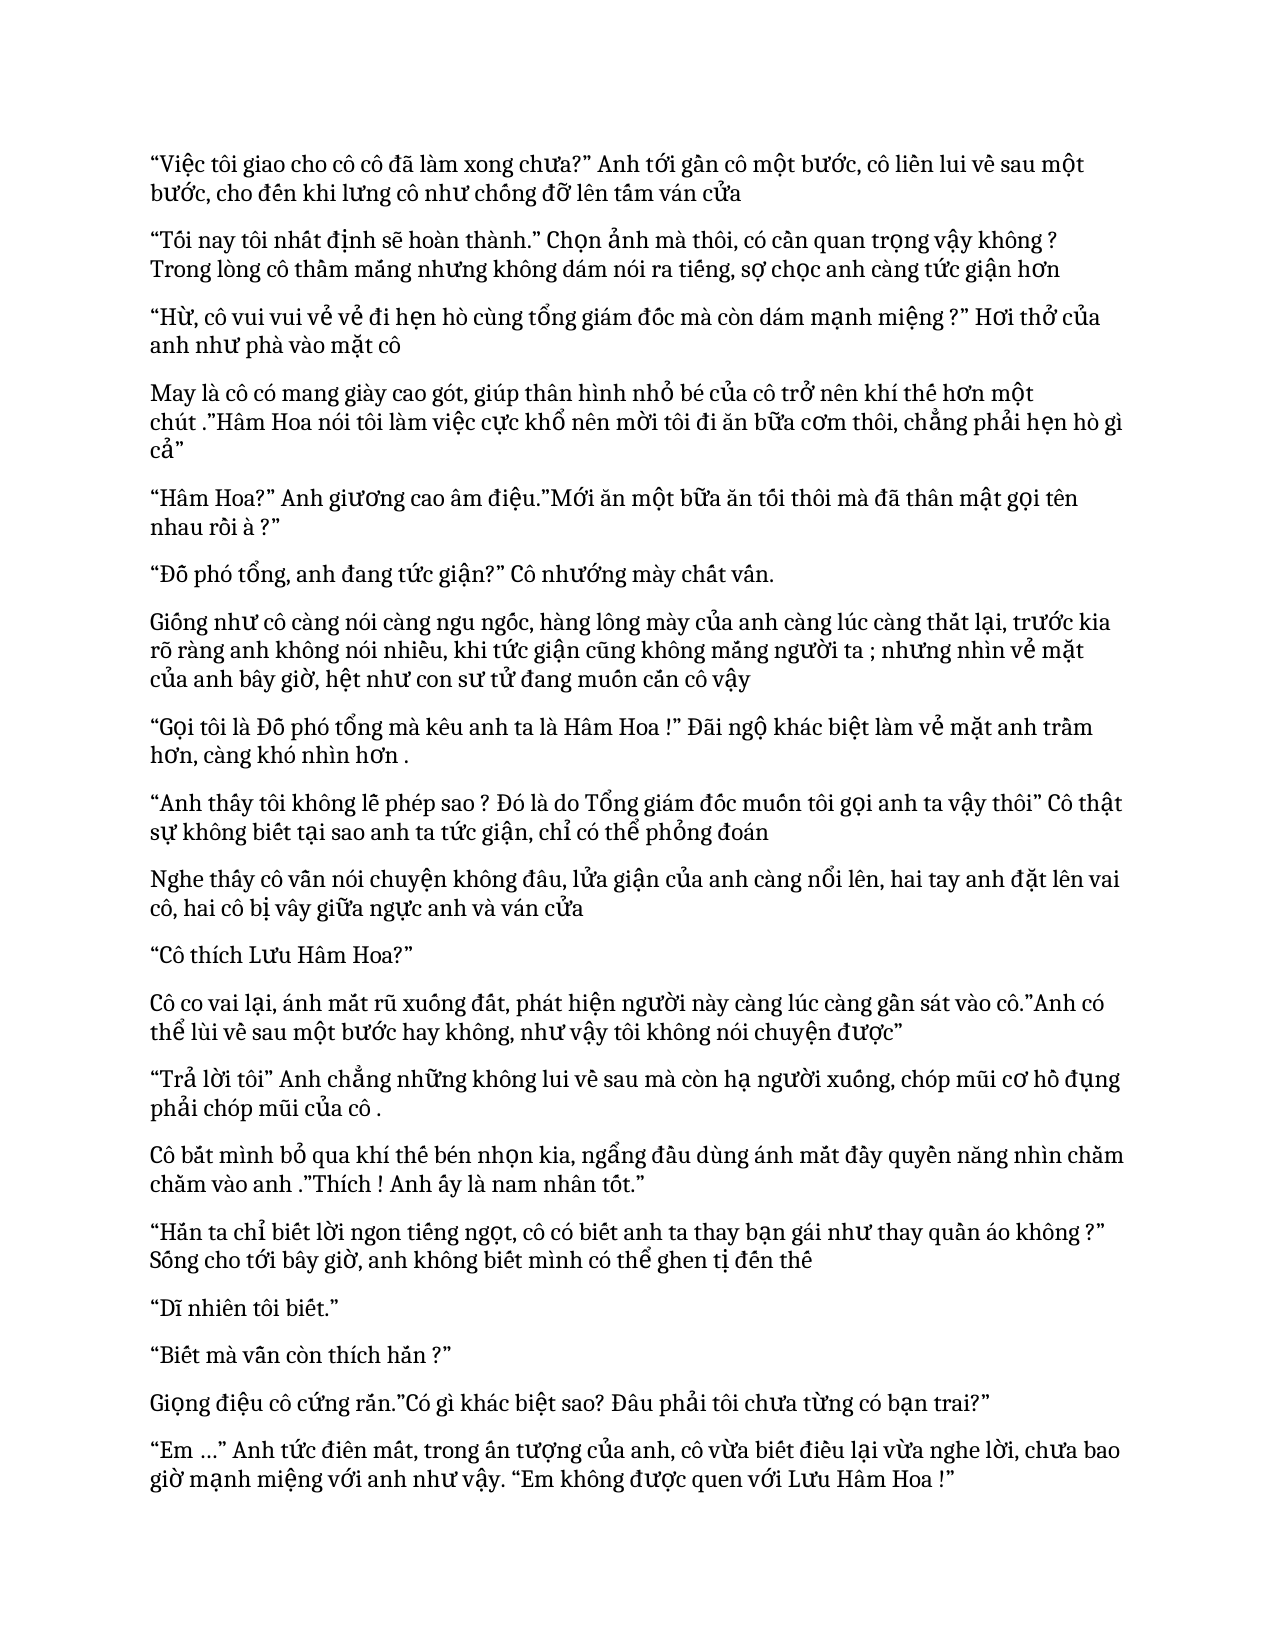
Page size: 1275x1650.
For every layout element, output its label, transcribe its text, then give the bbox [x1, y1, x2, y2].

text “Gọi tôi là Đỗ phó tổng mà kêu anh ta là Hâm Hoa !” Đãi ngộ khác biệt làm vẻ mặt anh trầm hơn, càng khó nhìn hơn . [150, 712, 1125, 770]
text “Tối nay tôi nhất định sẽ hoàn thành.” Chọn ảnh mà thôi, có cần quan trọng vậy không ? Trong lòng cô thầm mắng nhưng không dám nói ra tiếng, sợ chọc anh càng tức giận hơn [150, 226, 1125, 284]
text May là cô có mang giày cao gót, giúp thân hình nhỏ bé của cô trở nên khí thế hơn một chút .”Hâm Hoa nói tôi làm việc cực khổ nên mời tôi đi ăn bữa cơm thôi, chẳng phải hẹn hò gì cả” [150, 379, 1125, 465]
text “Trả lời tôi” Anh chẳng những không lui về sau mà còn hạ người xuống, chóp mũi cơ hồ đụng phải chóp mũi của cô . [150, 1065, 1125, 1122]
text “Cô thích Lưu Hâm Hoa?” [150, 941, 1125, 970]
text “Dĩ nhiên tôi biết.” [150, 1294, 1125, 1322]
text Cô co vai lại, ánh mắt rũ xuống đất, phát hiện người này càng lúc càng gần sát vào cô.”Anh có thể lùi về sau một bước hay không, như vậy tôi không nói chuyện được” [150, 989, 1125, 1046]
text “Biết mà vẫn còn thích hắn ?” [150, 1341, 1125, 1370]
text Giọng điệu cô cứng rắn.”Có gì khác biệt sao? Đâu phải tôi chưa từng có bạn trai?” [150, 1389, 1125, 1417]
text Cô bắt mình bỏ qua khí thế bén nhọn kia, ngẩng đầu dùng ánh mắt đầy quyền năng nhìn chằm chằm vào anh .”Thích ! Anh ấy là nam nhân tốt.” [150, 1141, 1125, 1199]
text “Đỗ phó tổng, anh đang tức giận?” Cô nhướng mày chất vấn. [150, 560, 1125, 589]
text “Hừ, cô vui vui vẻ vẻ đi hẹn hò cùng tổng giám đốc mà còn dám mạnh miệng ?” Hơi thở của anh như phà vào mặt cô [150, 302, 1125, 360]
text “Anh thấy tôi không lễ phép sao ? Đó là do Tổng giám đốc muốn tôi gọi anh ta vậy thôi” Cô thật sự không biết tại sao anh ta tức giận, chỉ có thể phỏng đoán [150, 789, 1125, 846]
text Giống như cô càng nói càng ngu ngốc, hàng lông mày của anh càng lúc càng thắt lại, trước kia rõ ràng anh không nói nhiều, khi tức giận cũng không mắng người ta ; nhưng nhìn vẻ mặt của anh bây giờ, hệt như con sư tử đang muốn cắn cô vậy [150, 607, 1125, 694]
text “Hâm Hoa?” Anh giương cao âm điệu.”Mới ăn một bữa ăn tối thôi mà đã thân mật gọi tên nhau rồi à ?” [150, 484, 1125, 541]
text “Em …” Anh tức điên mất, trong ấn tượng của anh, cô vừa biết điều lại vừa nghe lời, chưa bao giờ mạnh miệng với anh như vậy. “Em không được quen với Lưu Hâm Hoa !” [150, 1436, 1125, 1494]
text Nghe thấy cô vẫn nói chuyện không đâu, lửa giận của anh càng nổi lên, hai tay anh đặt lên vai cô, hai cô bị vây giữa ngực anh và ván cửa [150, 865, 1125, 922]
text “Việc tôi giao cho cô cô đã làm xong chưa?” Anh tới gần cô một bước, cô liền lui về sau một bước, cho đến khi lưng cô như chống đỡ lên tấm ván cửa [150, 150, 1125, 207]
text “Hắn ta chỉ biết lời ngon tiếng ngọt, cô có biết anh ta thay bạn gái như thay quần áo không ?” Sống cho tới bây giờ, anh không biết mình có thể ghen tị đến thế [150, 1217, 1125, 1275]
